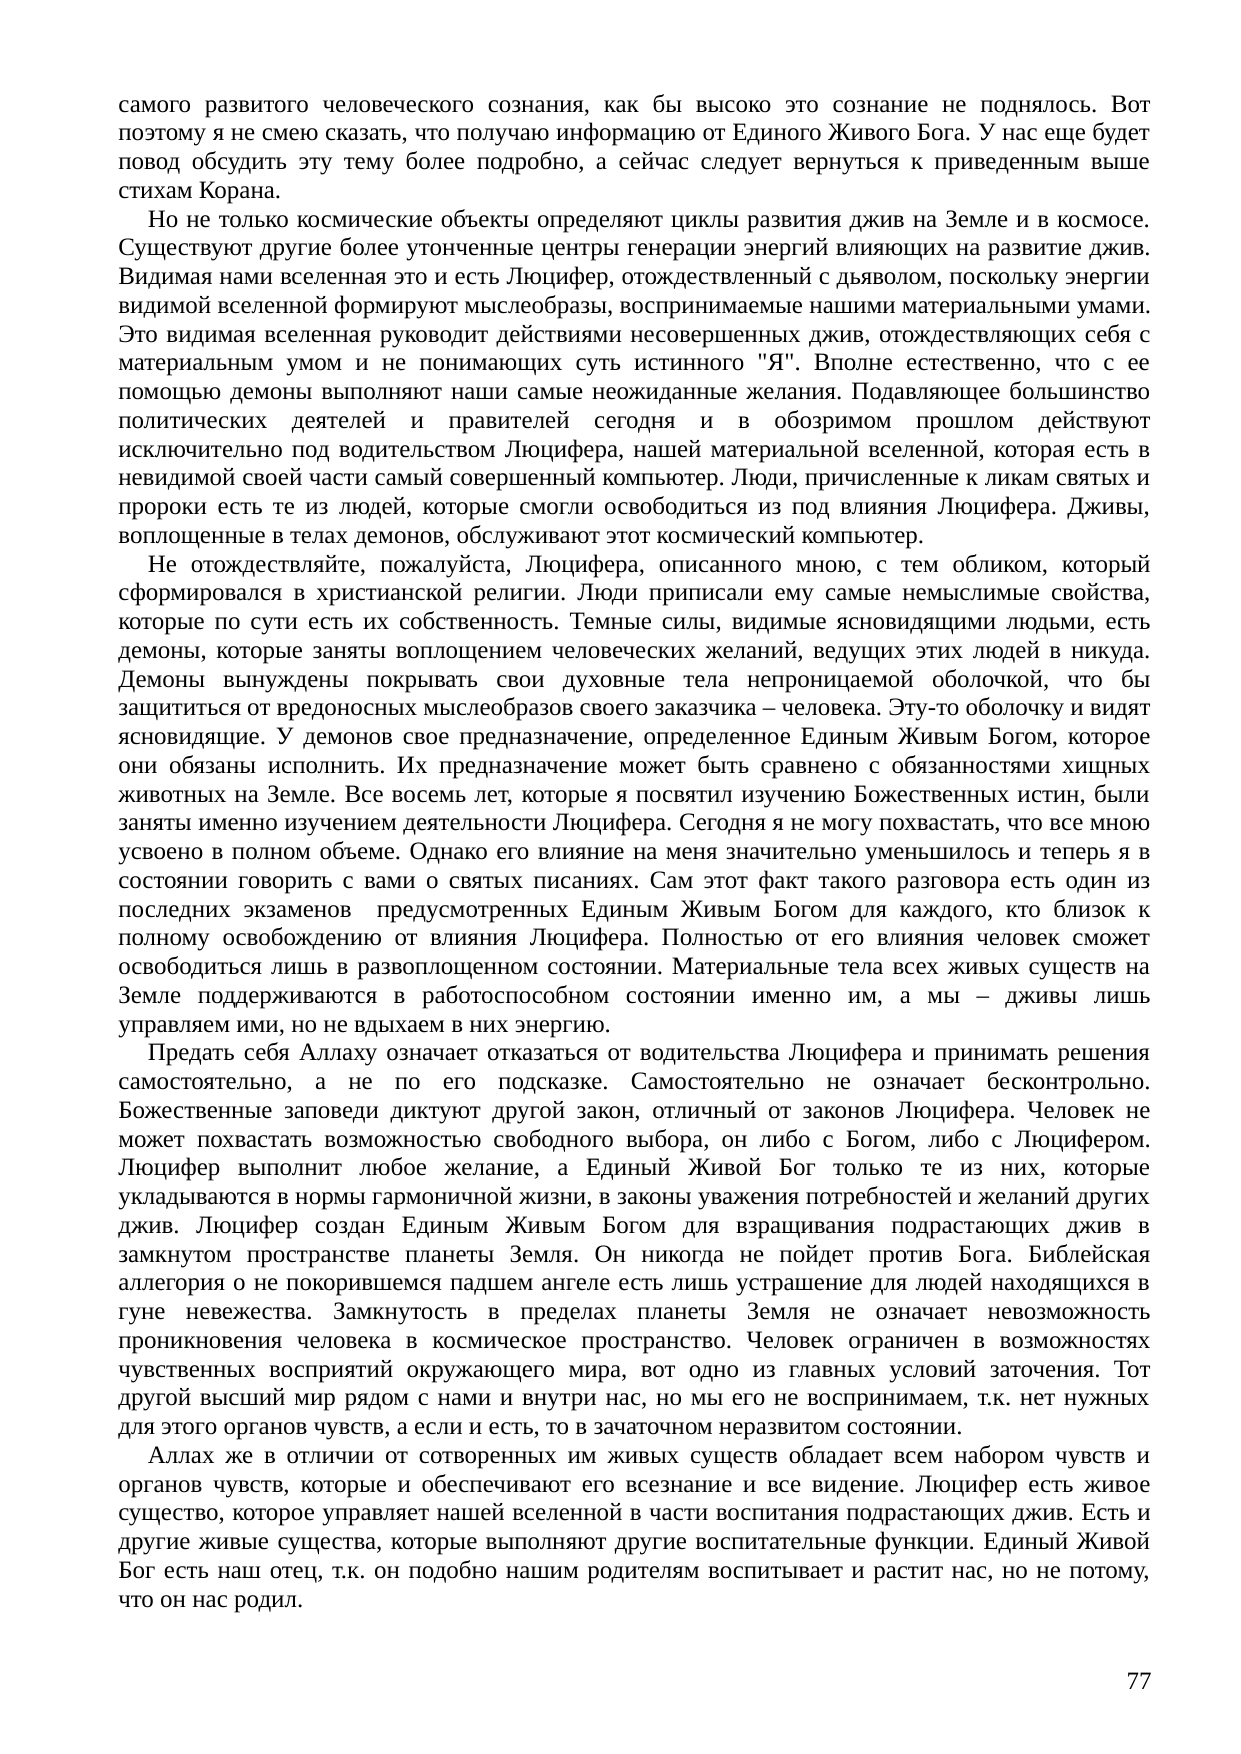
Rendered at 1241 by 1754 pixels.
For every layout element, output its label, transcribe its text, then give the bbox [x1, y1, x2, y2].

text Не отождествляйте, пожалуйста, Люцифера, описанного мною, с тем обликом, который сформировался в христианской религии. Люди приписали ему самые немыслимые свойства, которые по сути есть их собственность. Темные силы, видимые ясновидящими людьми, есть демоны, которые заняты воплощением человеческих желаний, ведущих этих людей в никуда. Демоны вынуждены покрывать свои духовные тела непроницаемой оболочкой, что бы защититься от вредоносных мыслеобразов своего заказчика – человека. Эту-то оболочку и видят ясновидящие. У демонов свое предназначение, определенное Единым Живым Богом, которое они обязаны исполнить. Их предназначение может быть сравнено с обязанностями хищных животных на Земле. Все восемь лет, которые я посвятил изучению Божественных истин, были заняты именно изучением деятельности Люцифера. Сегодня я не могу похвастать, что все мною усвоено в полном объеме. Однако его влияние на меня значительно уменьшилось и теперь я в состоянии говорить с вами о святых писаниях. Сам этот факт такого разговора есть один из последних экзаменов предусмотренных Единым Живым Богом для каждого, кто близок к полному освобождению от влияния Люцифера. Полностью от его влияния человек сможет освободиться лишь в развоплощенном состоянии. Материальные тела всех живых существ на Земле поддерживаются в работоспособном состоянии именно им, а мы – дживы лишь управляем ими, но не вдыхаем в них энергию. [118, 549, 1152, 1037]
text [118, 89, 1152, 204]
text Аллах же в отличии от сотворенных им живых существ обладает всем набором чувств и органов чувств, которые и обеспечивают его всезнание и все видение. Люцифер есть живое существо, которое управляет нашей вселенной в части воспитания подрастающих джив. Есть и другие живые существа, которые выполняют другие воспитательные функции. Единый Живой Бог есть наш отец, т.к. он подобно нашим родителям воспитывает и растит нас, но не потому, что он нас родил. [118, 1440, 1152, 1612]
text Предать себя Аллаху означает отказаться от водительства Люцифера и принимать решения самостоятельно, а не по его подсказке. Самостоятельно не означает бесконтрольно. Божественные заповеди диктуют другой закон, отличный от законов Люцифера. Человек не может похвастать возможностью свободного выбора, он либо с Богом, либо с Люцифером. Люцифер выполнит любое желание, а Единый Живой Бог только те из них, которые укладываются в нормы гармоничной жизни, в законы уважения потребностей и желаний других джив. Люцифер создан Единым Живым Богом для взращивания подрастающих джив в замкнутом пространстве планеты Земля. Он никогда не пойдет против Бога. Библейская аллегория о не покорившемся падшем ангеле есть лишь устрашение для людей находящихся в гуне невежества. Замкнутость в пределах планеты Земля не означает невозможность проникновения человека в космическое пространство. Человек ограничен в возможностях чувственных восприятий окружающего мира, вот одно из главных условий заточения. Тот другой высший мир рядом с нами и внутри нас, но мы его не воспринимаем, т.к. нет нужных для этого органов чувств, а если и есть, то в зачаточном неразвитом состоянии. [118, 1037, 1152, 1440]
text Но не только космические объекты определяют циклы развития джив на Земле и в космосе. Существуют другие более утонченные центры генерации энергий влияющих на развитие джив. Видимая нами вселенная это и есть Люцифер, отождествленный с дьяволом, поскольку энергии видимой вселенной формируют мыслеобразы, воспринимаемые нашими материальными умами. Это видимая вселенная руководит действиями несовершенных джив, отождествляющих себя с материальным умом и не понимающих суть истинного "Я". Вполне естественно, что с ее помощью демоны выполняют наши самые неожиданные желания. Подавляющее большинство политических деятелей и правителей сегодня и в обозримом прошлом действуют исключительно под водительством Люцифера, нашей материальной вселенной, которая есть в невидимой своей части самый совершенный компьютер. Люди, причисленные к ликам святых и пророки есть те из людей, которые смогли освободиться из под влияния Люцифера. Дживы, воплощенные в телах демонов, обслуживают этот космический компьютер. [118, 204, 1152, 549]
